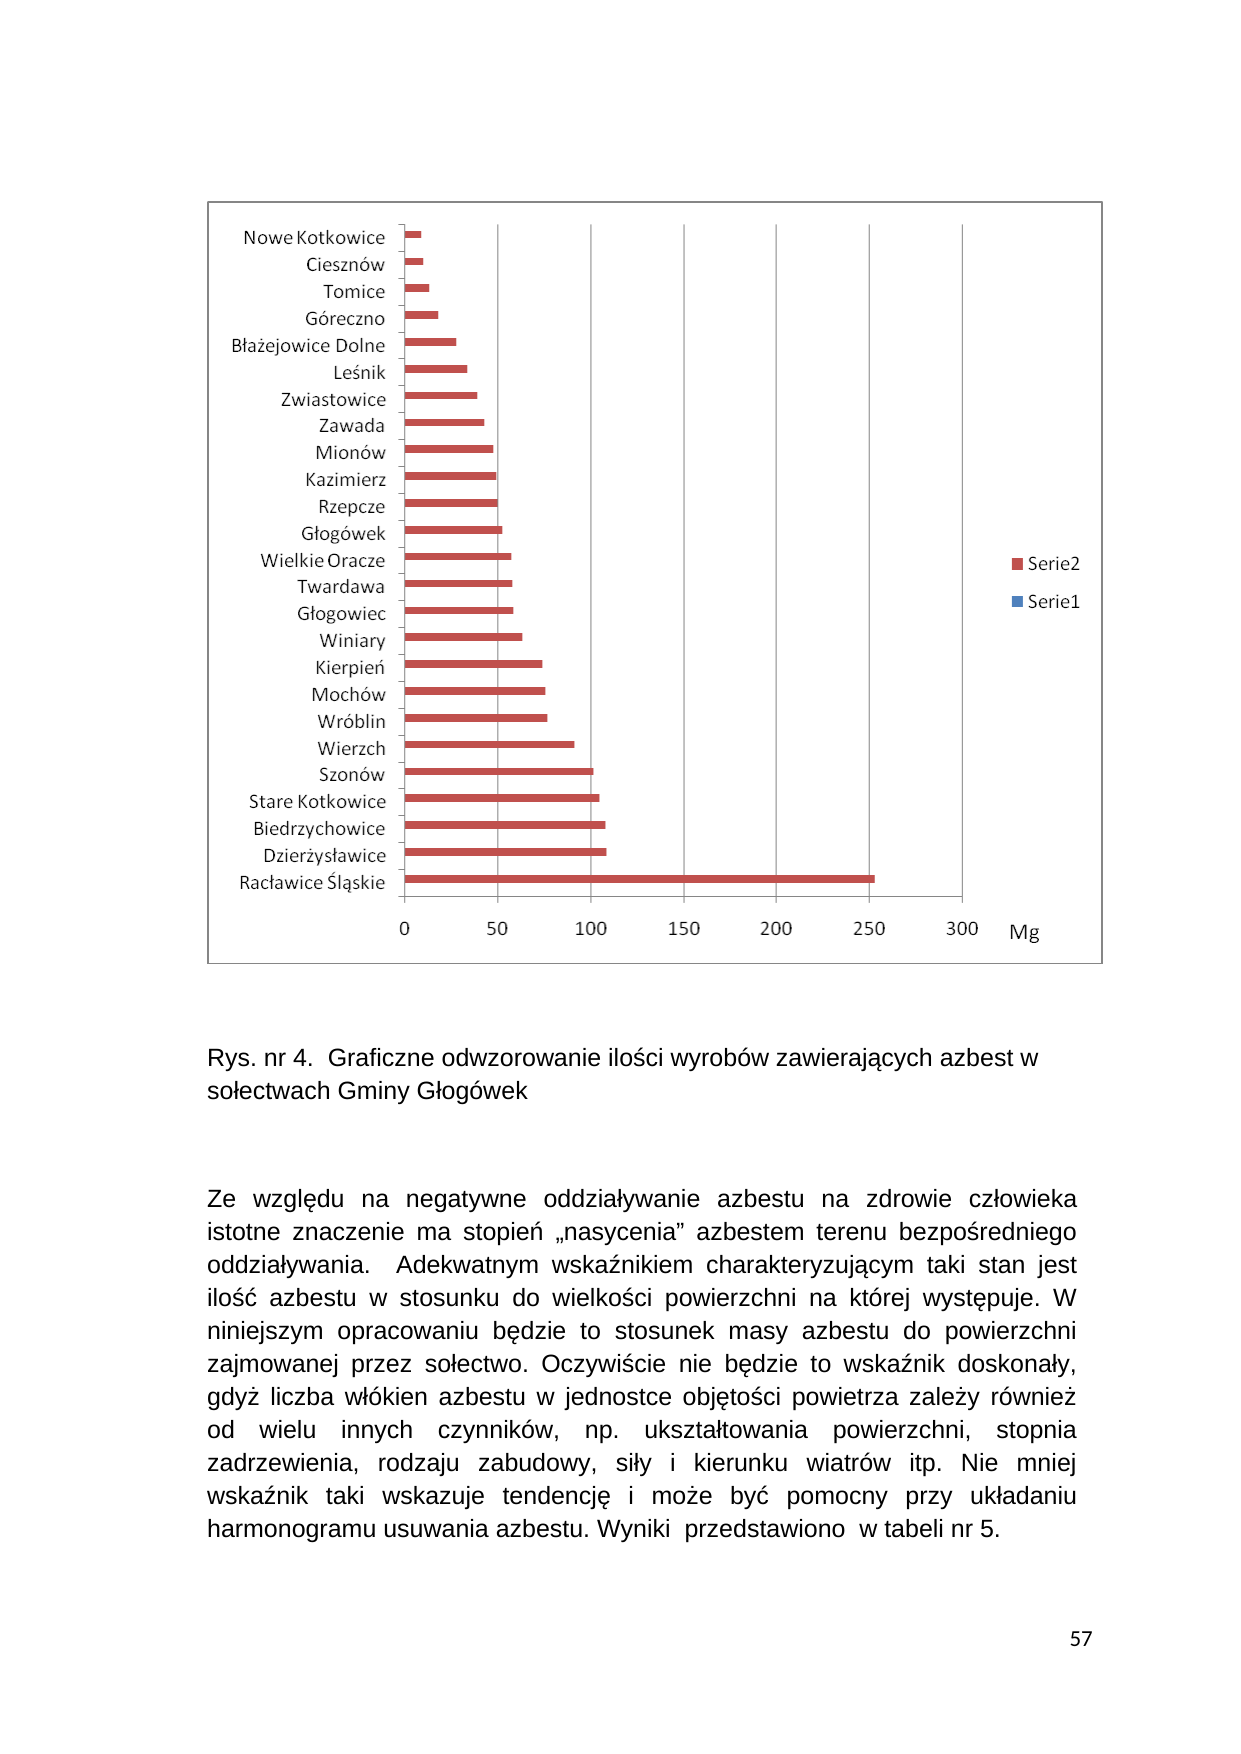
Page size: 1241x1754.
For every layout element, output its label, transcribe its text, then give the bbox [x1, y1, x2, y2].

picture [206, 201, 1103, 964]
list Ze względu na negatywne oddziaływanie azbestu na zdrowie człowieka istotne znaczenie ma stopień „nasycenia” azbestem terenu bezpośredniego oddziaływania. Adekwatnym wskaźnikiem charakteryzującym taki stan jest ilość azbestu w stosunku do wielkości powierzchni na której występuje. W niniejszym opracowaniu będzie to stosunek masy azbestu do powierzchni zajmowanej przez sołectwo. Oczywiście nie będzie to wskaźnik doskonały, gdyż liczba włókien azbestu w jednostce objętości powietrza zależy również od wielu innych czynników, np. ukształtowania powierzchni, stopnia zadrzewienia, rodzaju zabudowy, siły i kierunku wiatrów itp. Nie mniej wskaźnik taki wskazuje tendencję i może być pomocny przy układaniu harmonogramu usuwania azbestu. Wyniki przedstawiono w tabeli nr 5. [207, 1184, 1078, 1543]
list Rys. nr 4. Graficzne odwzorowanie ilości wyrobów zawierających azbest w sołectwach Gminy Głogówek [207, 1043, 1092, 1105]
